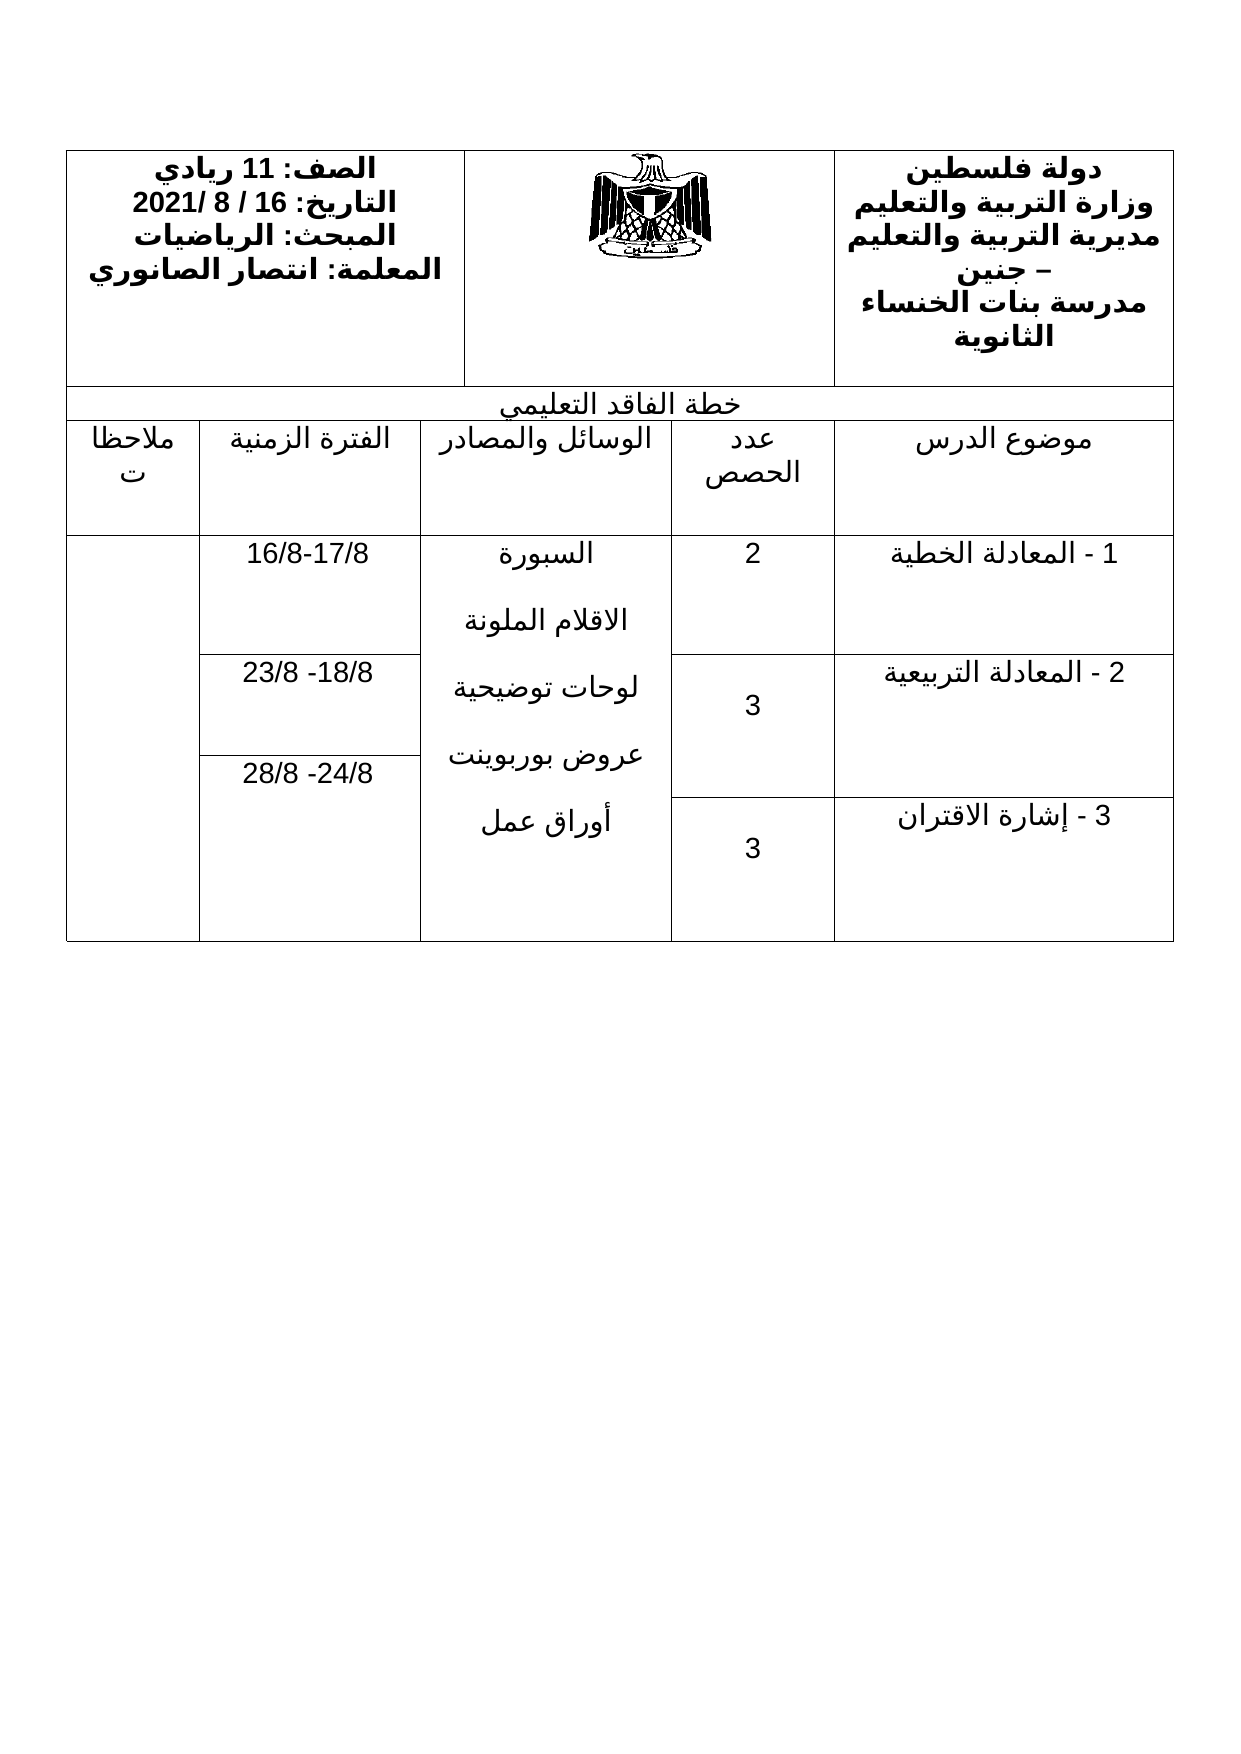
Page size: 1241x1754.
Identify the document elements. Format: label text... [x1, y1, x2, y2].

table_cell موضوع الدرس [835, 421, 1173, 534]
table_cell [67, 536, 199, 941]
table_cell عدد الحصص [672, 421, 834, 534]
table_cell 24/8- 28/8 [200, 756, 420, 941]
table_cell السبورة الاقلام الملونة لوحات توضيحية عروض بوربوينت أوراق عمل [421, 536, 671, 941]
table_cell الفترة الزمنية [200, 421, 420, 534]
table_cell 16/8-17/8 [200, 536, 420, 654]
table_header دولة فلسطين وزارة التربية والتعليم مديرية التربية والتعليم – جنين مدرسة بنات الخنساء الثانوية [835, 151, 1173, 386]
table_cell 3 [672, 798, 834, 941]
table_cell 2 [672, 536, 834, 654]
table_cell 2 - المعادلة التربيعية [835, 655, 1173, 797]
table_header الصف: 11 ريادي التاريخ: 16 / 8 /2021 المبحث: الرياضيات المعلمة: انتصار الصانوري [67, 151, 464, 386]
table_cell الوسائل والمصادر [421, 421, 671, 534]
table_cell 3 [672, 655, 834, 797]
table_cell خطة الفاقد التعليمي [67, 387, 1173, 420]
table_cell 3 - إشارة الاقتران [835, 798, 1173, 941]
table_header [465, 151, 834, 386]
table_cell 1 - المعادلة الخطية [835, 536, 1173, 654]
table_cell 18/8- 23/8 [200, 655, 420, 755]
table_cell ملاحظات [67, 421, 199, 534]
